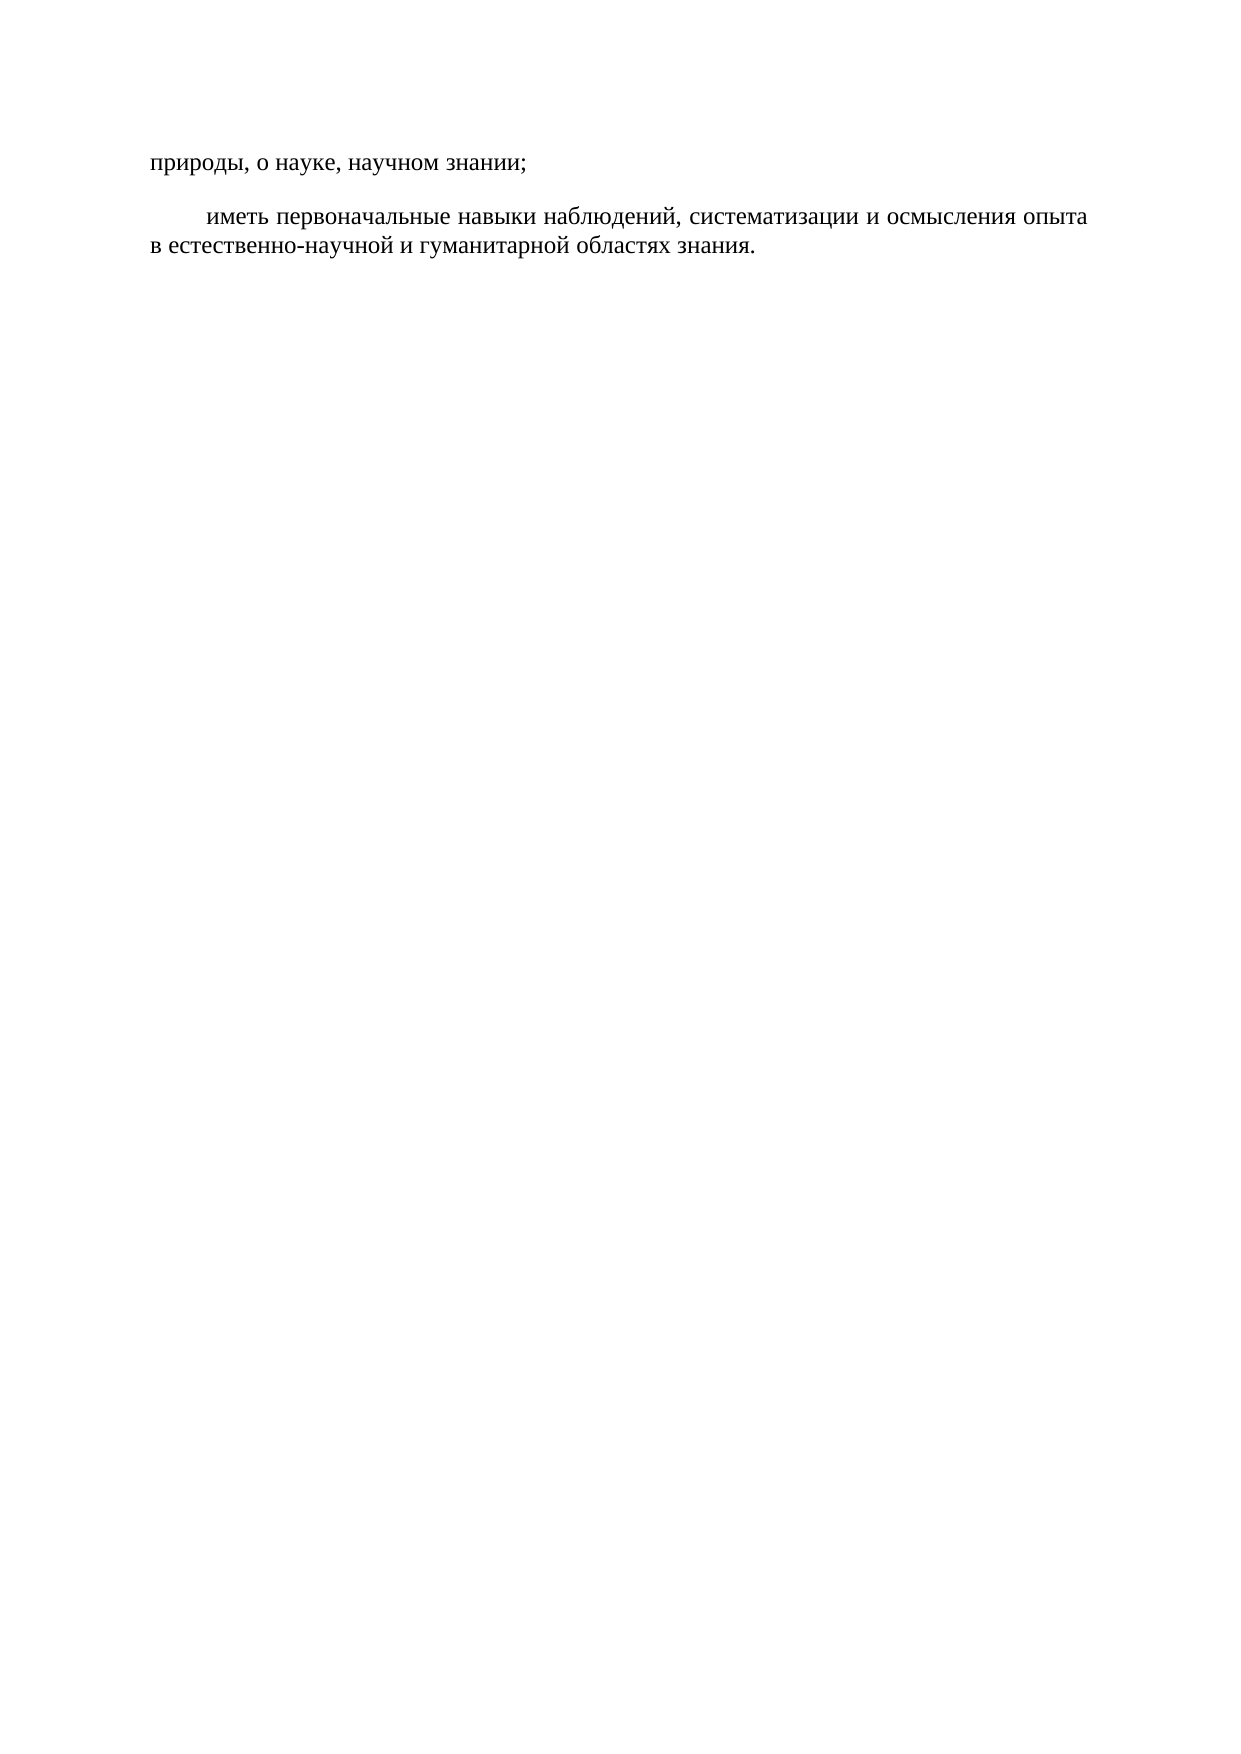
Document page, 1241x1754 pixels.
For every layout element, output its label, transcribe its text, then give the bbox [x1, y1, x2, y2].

text природы, о науке, научном знании; [150, 147, 1103, 176]
text иметь первоначальные навыки наблюдений, систематизации и осмысления опыта в естественно-научной и гуманитарной областях знания. [150, 201, 1097, 259]
